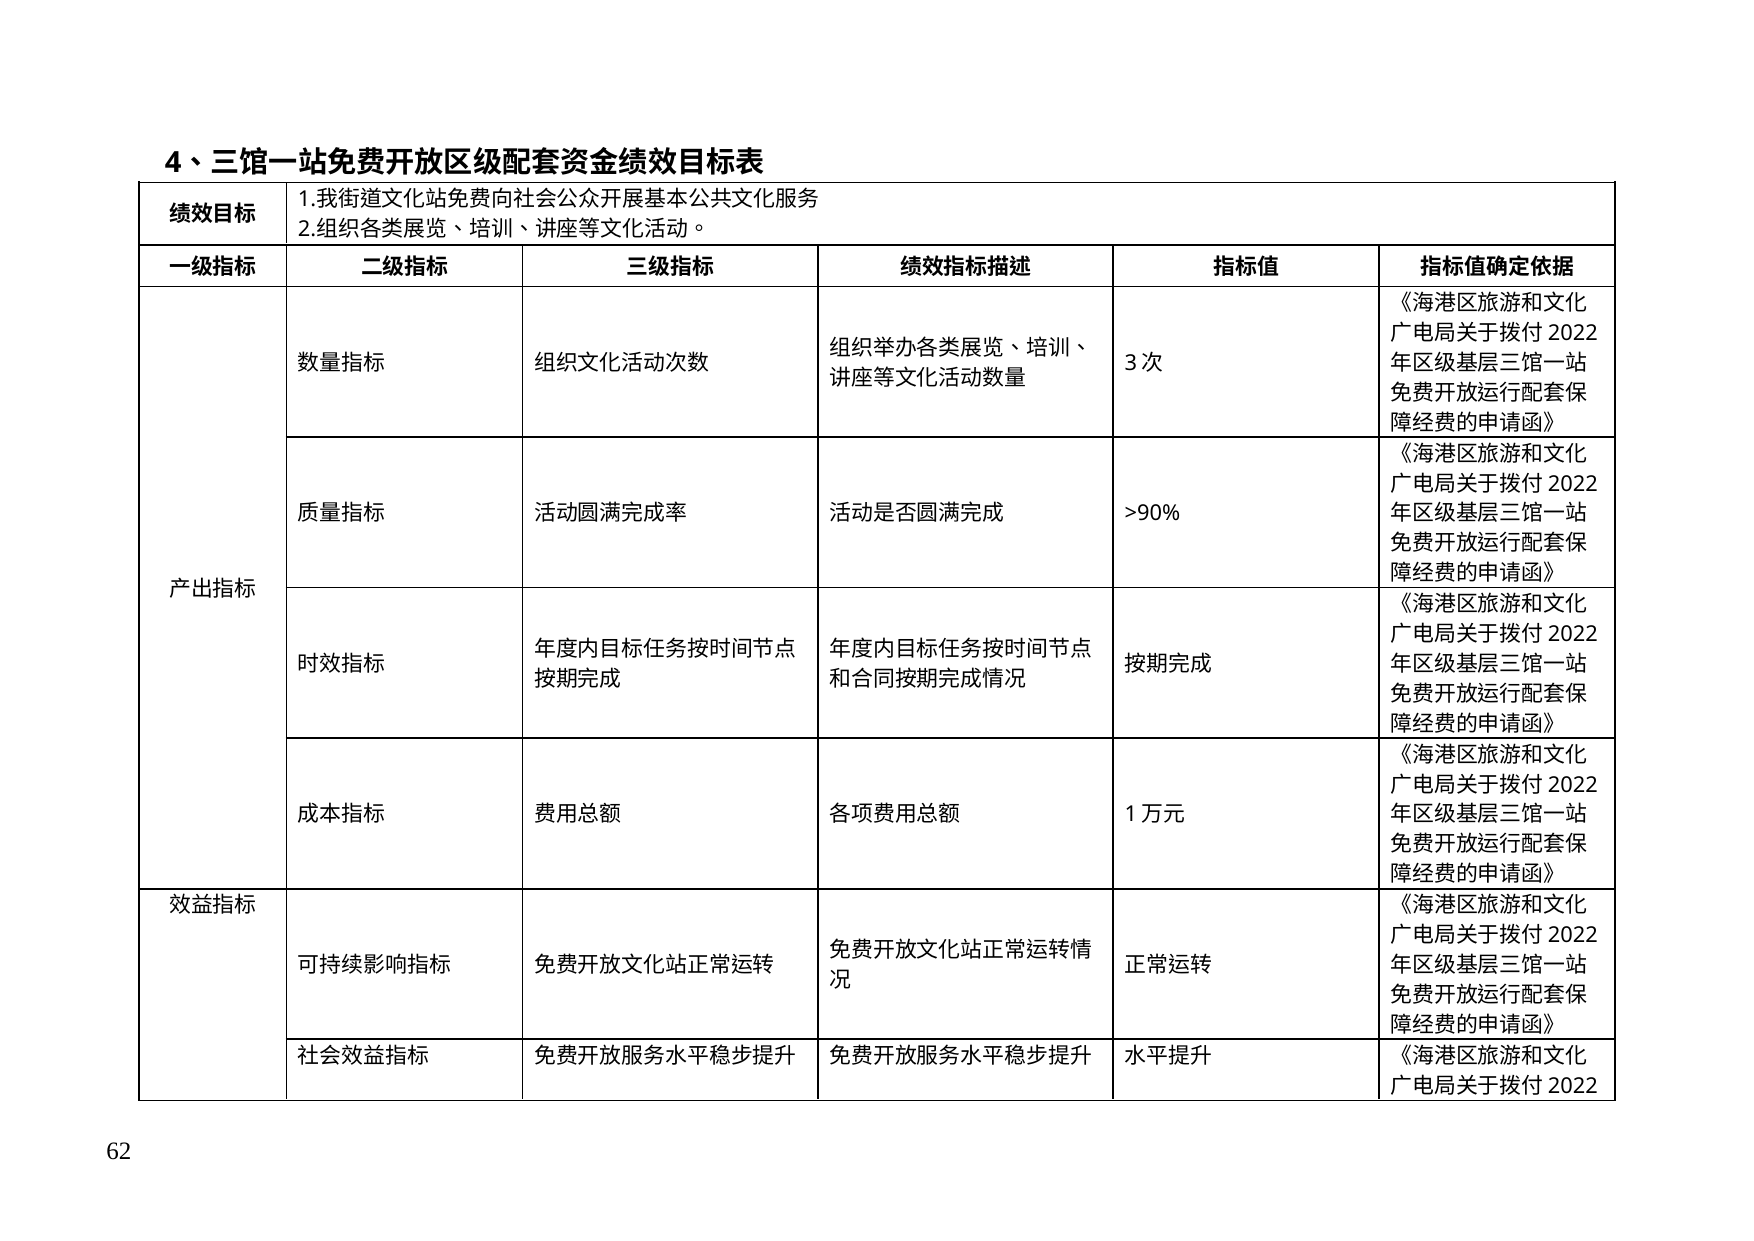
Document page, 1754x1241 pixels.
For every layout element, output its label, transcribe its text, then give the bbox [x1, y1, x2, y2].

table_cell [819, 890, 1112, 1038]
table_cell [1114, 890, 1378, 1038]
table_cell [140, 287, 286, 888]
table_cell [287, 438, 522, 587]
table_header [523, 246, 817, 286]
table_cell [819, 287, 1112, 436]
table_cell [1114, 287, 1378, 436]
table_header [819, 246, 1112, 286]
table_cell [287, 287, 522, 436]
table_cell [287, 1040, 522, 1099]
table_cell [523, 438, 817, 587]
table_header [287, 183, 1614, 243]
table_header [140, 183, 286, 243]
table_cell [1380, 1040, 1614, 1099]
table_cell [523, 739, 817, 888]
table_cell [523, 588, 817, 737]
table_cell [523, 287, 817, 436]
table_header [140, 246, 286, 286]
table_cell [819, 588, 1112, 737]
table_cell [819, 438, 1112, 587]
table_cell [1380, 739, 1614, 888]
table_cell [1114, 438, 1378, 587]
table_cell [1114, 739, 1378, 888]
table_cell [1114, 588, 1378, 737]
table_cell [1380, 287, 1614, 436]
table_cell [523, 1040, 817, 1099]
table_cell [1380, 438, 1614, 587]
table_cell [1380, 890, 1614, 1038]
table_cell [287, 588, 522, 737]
text 4、三馆一站免费开放区级配套资金绩效目标表 [106, 142, 1648, 181]
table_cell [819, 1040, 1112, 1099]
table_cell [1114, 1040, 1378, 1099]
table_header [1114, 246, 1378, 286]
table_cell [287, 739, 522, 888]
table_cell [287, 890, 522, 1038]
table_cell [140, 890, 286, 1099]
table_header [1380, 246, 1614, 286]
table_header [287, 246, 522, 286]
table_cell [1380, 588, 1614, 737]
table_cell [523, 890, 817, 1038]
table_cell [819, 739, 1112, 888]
